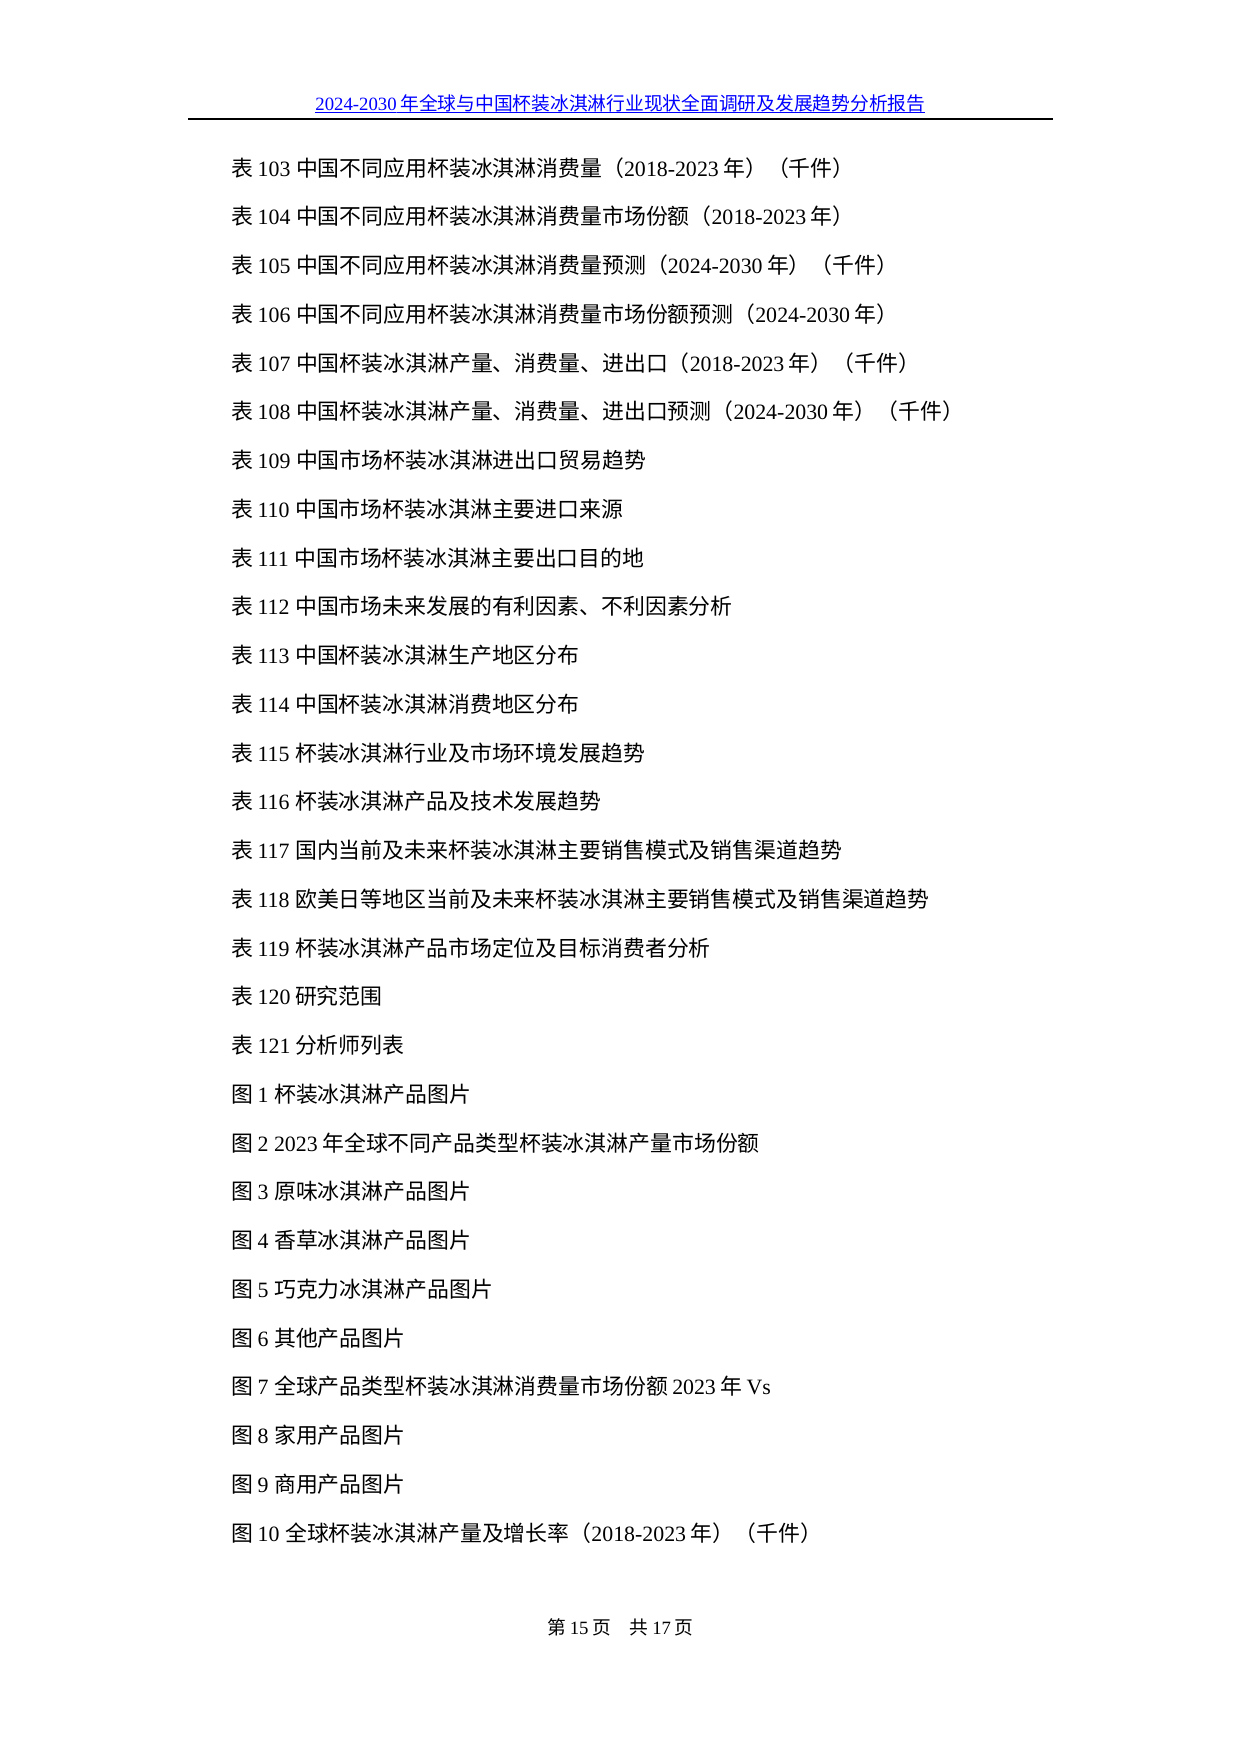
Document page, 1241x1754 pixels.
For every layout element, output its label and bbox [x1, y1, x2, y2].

text [187, 150, 1053, 1548]
